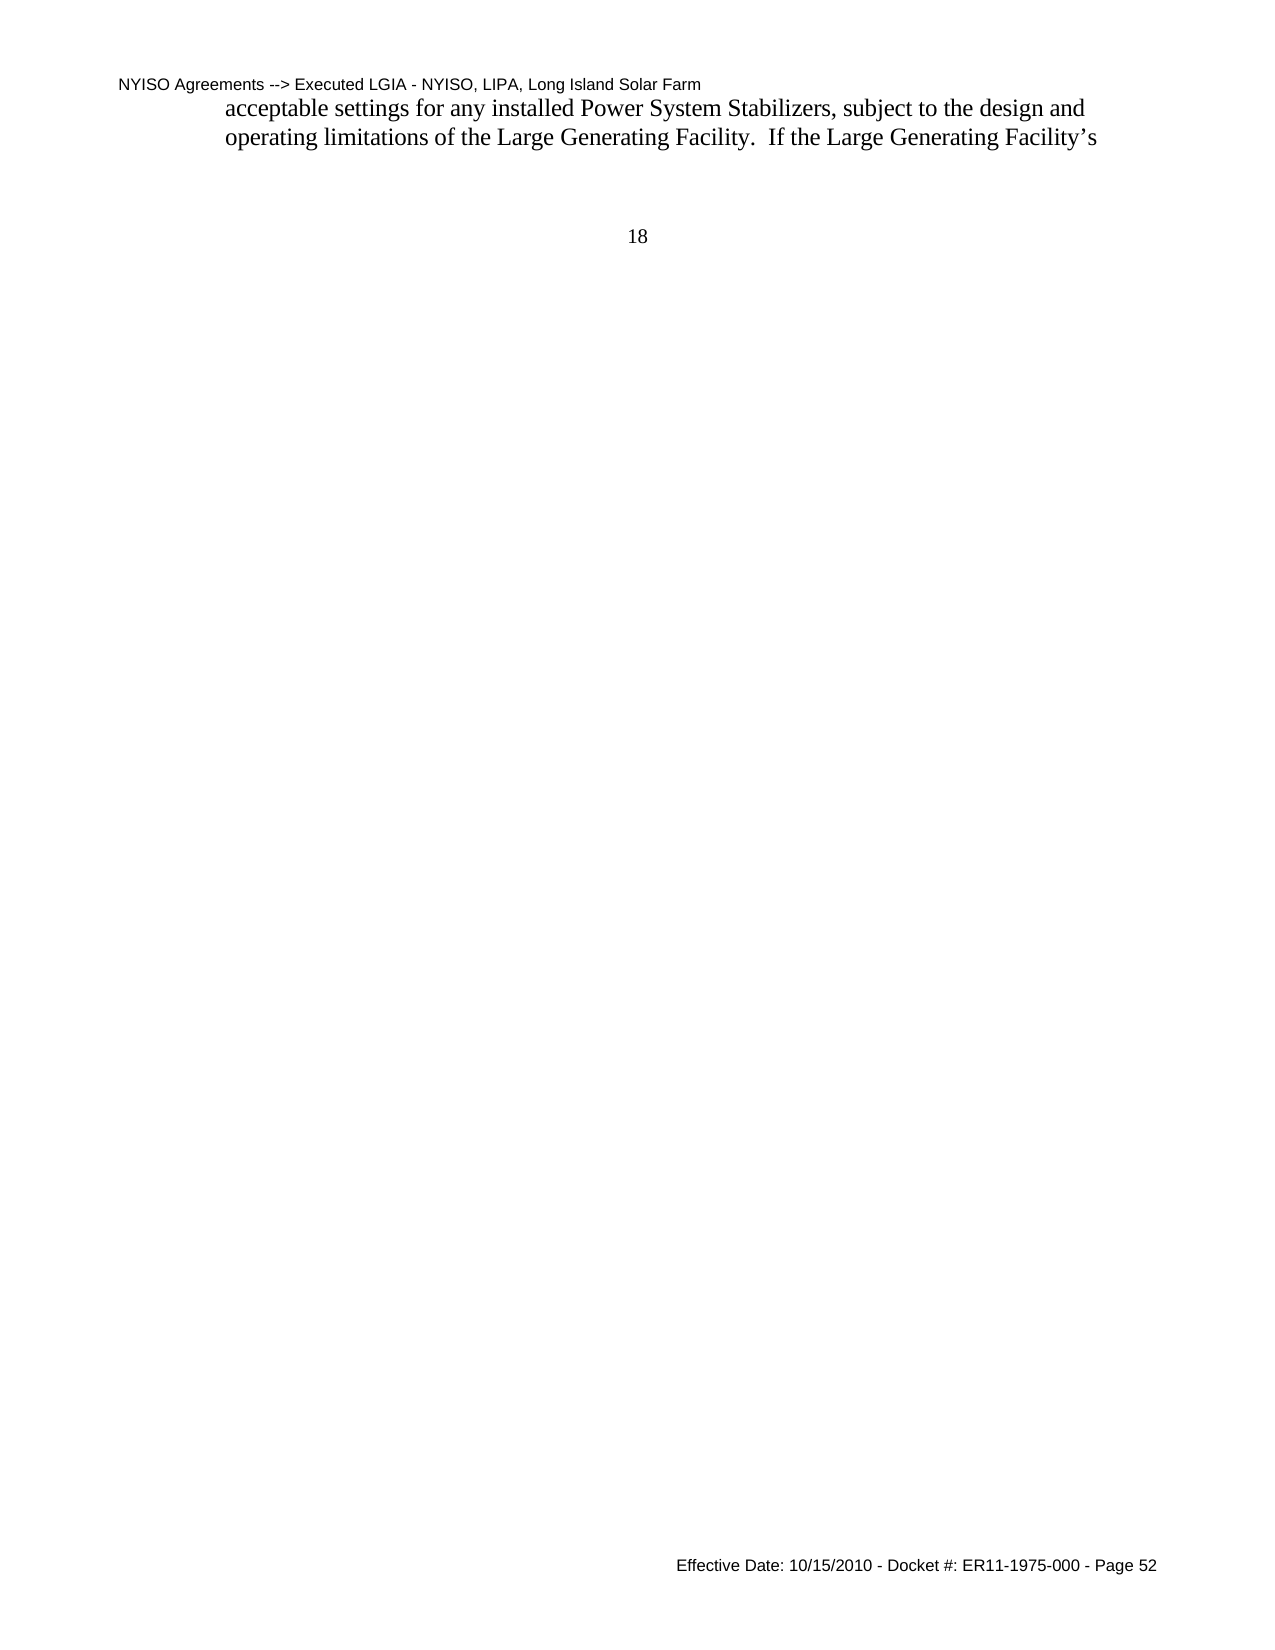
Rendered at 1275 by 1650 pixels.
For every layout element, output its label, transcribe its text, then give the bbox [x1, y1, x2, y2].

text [225, 94, 1136, 151]
text 18 [627, 224, 1275, 248]
